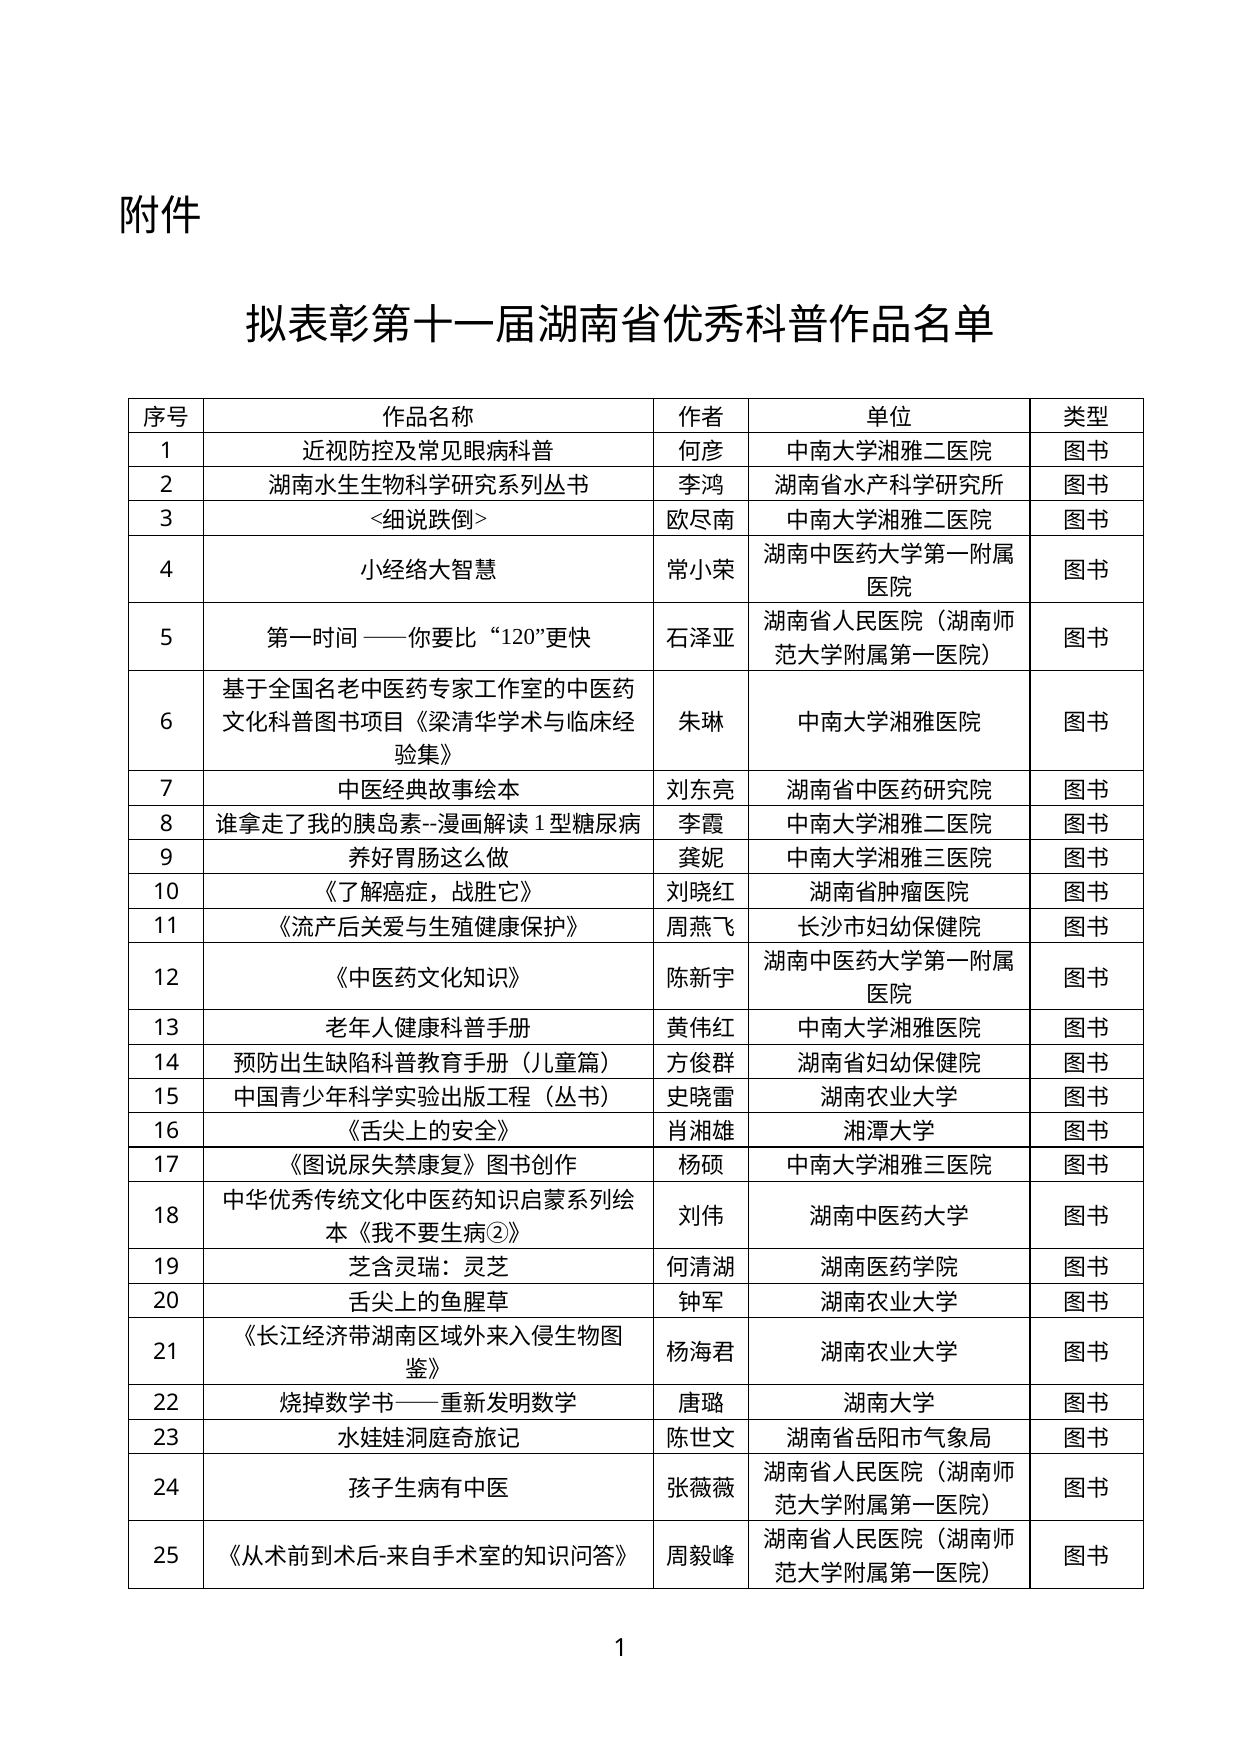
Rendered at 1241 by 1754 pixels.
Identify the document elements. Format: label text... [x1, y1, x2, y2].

table_cell 湖南农业大学 [749, 1318, 1029, 1384]
subtitle 拟表彰第十一届湖南省优秀科普作品名单 [118, 289, 1122, 354]
subtitle 附件 [118, 180, 1122, 245]
table_cell 1 [129, 433, 203, 466]
table_cell 史晓雷 [654, 1079, 748, 1112]
table_cell 5 [129, 603, 203, 670]
table_cell 湖南省中医药研究院 [749, 771, 1029, 805]
table_cell 周燕飞 [654, 909, 748, 942]
table_cell 19 [129, 1249, 203, 1282]
table_cell 图书 [1031, 1318, 1143, 1384]
table_header 作品名称 [204, 399, 653, 432]
table_cell 中国青少年科学实验出版工程（丛书） [204, 1079, 653, 1112]
table_cell 7 [129, 771, 203, 805]
table_cell 12 [129, 943, 203, 1009]
table_cell 图书 [1031, 1284, 1143, 1317]
table_cell 张薇薇 [654, 1454, 748, 1520]
table_cell 烧掉数学书——重新发明数学 [204, 1385, 653, 1418]
table_cell 湖南省人民医院（湖南师范大学附属第一医院） [749, 1454, 1029, 1520]
table_cell 第一时间 ——你要比“120”更快 [204, 603, 653, 670]
table_cell 4 [129, 536, 203, 602]
table_cell 图书 [1031, 1045, 1143, 1078]
table_cell 杨海君 [654, 1318, 748, 1384]
table_cell 黄伟红 [654, 1010, 748, 1043]
table_cell 中南大学湘雅二医院 [749, 501, 1029, 535]
table_cell 陈世文 [654, 1420, 748, 1453]
table_cell 21 [129, 1318, 203, 1384]
table_cell 湖南中医药大学第一附属医院 [749, 943, 1029, 1009]
table_cell 11 [129, 909, 203, 942]
table_cell 图书 [1031, 943, 1143, 1009]
table_cell 湖南省水产科学研究所 [749, 467, 1029, 500]
table_cell 刘伟 [654, 1182, 748, 1248]
table_cell 20 [129, 1284, 203, 1317]
table_cell 图书 [1031, 603, 1143, 670]
table_cell 图书 [1031, 671, 1143, 770]
table_cell 25 [129, 1521, 203, 1588]
table_cell 湖南省人民医院（湖南师范大学附属第一医院） [749, 603, 1029, 670]
table_cell 方俊群 [654, 1045, 748, 1078]
table_cell 李霞 [654, 806, 748, 839]
table_cell 湖南中医药大学 [749, 1182, 1029, 1248]
table_cell 3 [129, 501, 203, 535]
table_cell 湘潭大学 [749, 1113, 1029, 1146]
table_cell 常小荣 [654, 536, 748, 602]
table_cell 李鸿 [654, 467, 748, 500]
table_cell 何清湖 [654, 1249, 748, 1282]
table_cell 18 [129, 1182, 203, 1248]
table_header 作者 [654, 399, 748, 432]
table_cell 22 [129, 1385, 203, 1418]
table_cell 8 [129, 806, 203, 839]
table_cell 图书 [1031, 1079, 1143, 1112]
table_cell 中南大学湘雅二医院 [749, 806, 1029, 839]
table_cell 中南大学湘雅二医院 [749, 433, 1029, 466]
table_cell 图书 [1031, 771, 1143, 805]
table_cell 湖南农业大学 [749, 1079, 1029, 1112]
table_cell 基于全国名老中医药专家工作室的中医药文化科普图书项目《梁清华学术与临床经验集》 [204, 671, 653, 770]
table_cell 唐璐 [654, 1385, 748, 1418]
table_header 类型 [1031, 399, 1143, 432]
table_cell 2 [129, 467, 203, 500]
table_cell 图书 [1031, 1420, 1143, 1453]
table_cell 龚妮 [654, 840, 748, 873]
table_cell 水娃娃洞庭奇旅记 [204, 1420, 653, 1453]
table_cell <细说跌倒> [204, 501, 653, 535]
table_cell 《舌尖上的安全》 [204, 1113, 653, 1146]
table_cell 图书 [1031, 1249, 1143, 1282]
table_cell 湖南省人民医院（湖南师范大学附属第一医院） [749, 1521, 1029, 1588]
table_cell 中南大学湘雅医院 [749, 1010, 1029, 1043]
table_cell 湖南省岳阳市气象局 [749, 1420, 1029, 1453]
table_cell 湖南医药学院 [749, 1249, 1029, 1282]
table_cell 湖南大学 [749, 1385, 1029, 1418]
table_cell 长沙市妇幼保健院 [749, 909, 1029, 942]
table_cell 《了解癌症，战胜它》 [204, 874, 653, 907]
table_cell 9 [129, 840, 203, 873]
table_cell 《长江经济带湖南区域外来入侵生物图鉴》 [204, 1318, 653, 1384]
table_cell 《图说尿失禁康复》图书创作 [204, 1148, 653, 1181]
table_cell 图书 [1031, 874, 1143, 907]
table_cell 中医经典故事绘本 [204, 771, 653, 805]
table_cell 图书 [1031, 536, 1143, 602]
table_cell 13 [129, 1010, 203, 1043]
table_cell 14 [129, 1045, 203, 1078]
table_cell 中南大学湘雅三医院 [749, 1148, 1029, 1181]
table_header 单位 [749, 399, 1029, 432]
table_cell 中南大学湘雅医院 [749, 671, 1029, 770]
table_cell 图书 [1031, 501, 1143, 535]
table_cell 24 [129, 1454, 203, 1520]
table_cell 杨硕 [654, 1148, 748, 1181]
table_cell 欧尽南 [654, 501, 748, 535]
table_cell 近视防控及常见眼病科普 [204, 433, 653, 466]
table_cell 老年人健康科普手册 [204, 1010, 653, 1043]
table_cell 孩子生病有中医 [204, 1454, 653, 1520]
table_cell 6 [129, 671, 203, 770]
table_cell 图书 [1031, 433, 1143, 466]
table_cell 图书 [1031, 1385, 1143, 1418]
table_cell 中华优秀传统文化中医药知识启蒙系列绘本《我不要生病②》 [204, 1182, 653, 1248]
table_header 序号 [129, 399, 203, 432]
table_cell 湖南省妇幼保健院 [749, 1045, 1029, 1078]
table_cell 芝含灵瑞：灵芝 [204, 1249, 653, 1282]
table_cell 图书 [1031, 806, 1143, 839]
table_cell 周毅峰 [654, 1521, 748, 1588]
table_cell 图书 [1031, 1113, 1143, 1146]
table_cell 小经络大智慧 [204, 536, 653, 602]
table_cell 图书 [1031, 909, 1143, 942]
table_cell 舌尖上的鱼腥草 [204, 1284, 653, 1317]
table_cell 钟军 [654, 1284, 748, 1317]
table_cell 图书 [1031, 1182, 1143, 1248]
table_cell 石泽亚 [654, 603, 748, 670]
table_cell 刘东亮 [654, 771, 748, 805]
table_cell 中南大学湘雅三医院 [749, 840, 1029, 873]
table_cell 图书 [1031, 840, 1143, 873]
table_cell 《从术前到术后-来自手术室的知识问答》 [204, 1521, 653, 1588]
table_cell 《流产后关爱与生殖健康保护》 [204, 909, 653, 942]
table_cell 23 [129, 1420, 203, 1453]
table_cell 朱琳 [654, 671, 748, 770]
table_cell 图书 [1031, 1454, 1143, 1520]
table_cell 15 [129, 1079, 203, 1112]
table_cell 肖湘雄 [654, 1113, 748, 1146]
table_cell 《中医药文化知识》 [204, 943, 653, 1009]
table_cell 湖南农业大学 [749, 1284, 1029, 1317]
table_cell 预防出生缺陷科普教育手册（儿童篇） [204, 1045, 653, 1078]
table_cell 图书 [1031, 467, 1143, 500]
table_cell 10 [129, 874, 203, 907]
table_cell 湖南水生生物科学研究系列丛书 [204, 467, 653, 500]
table_cell 17 [129, 1148, 203, 1181]
table_cell 陈新宇 [654, 943, 748, 1009]
table_cell 刘晓红 [654, 874, 748, 907]
table_cell 谁拿走了我的胰岛素--漫画解读1型糖尿病 [204, 806, 653, 839]
table_cell 养好胃肠这么做 [204, 840, 653, 873]
table_cell 图书 [1031, 1521, 1143, 1588]
table_cell 图书 [1031, 1148, 1143, 1181]
table_cell 16 [129, 1113, 203, 1146]
table_cell 何彦 [654, 433, 748, 466]
table_cell 湖南省肿瘤医院 [749, 874, 1029, 907]
table_cell 图书 [1031, 1010, 1143, 1043]
table_cell 湖南中医药大学第一附属医院 [749, 536, 1029, 602]
